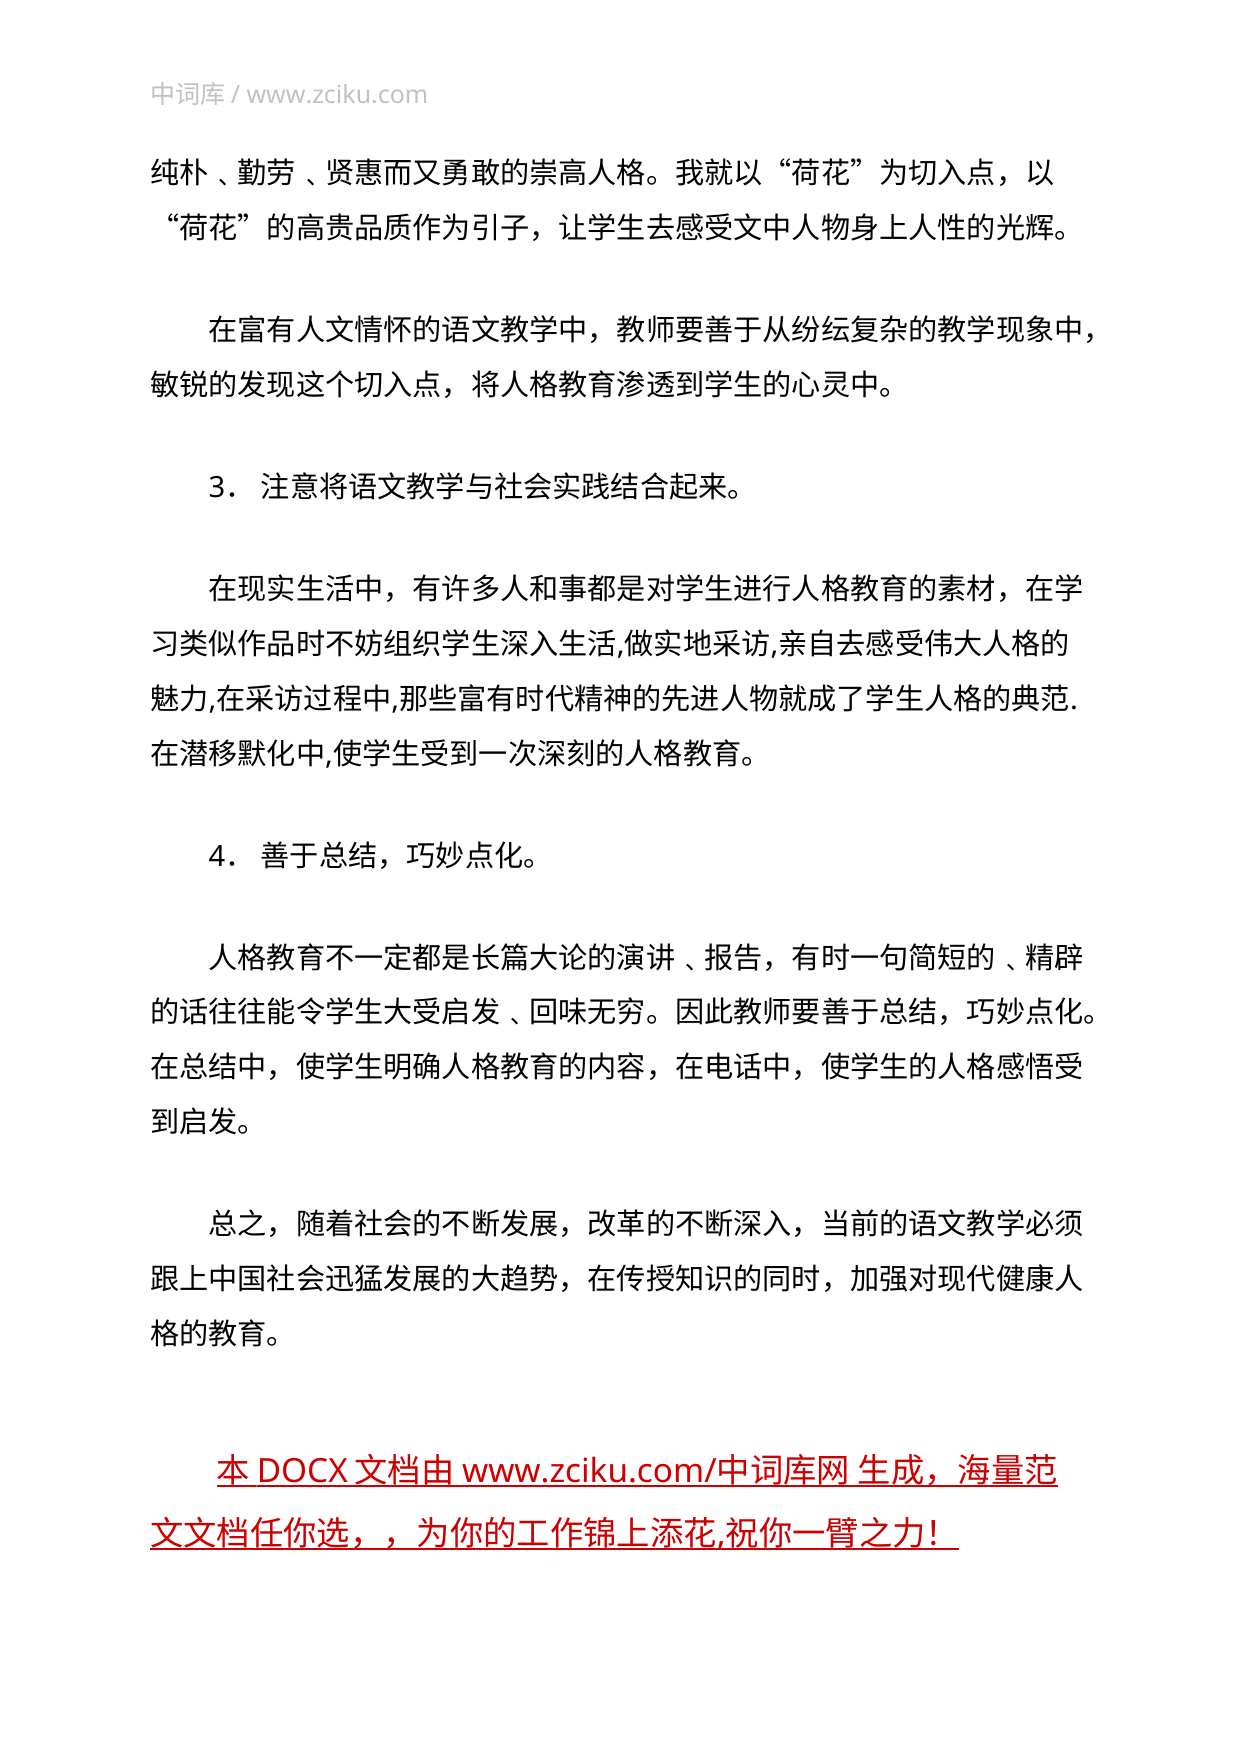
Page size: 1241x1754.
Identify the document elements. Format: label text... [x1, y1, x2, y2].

text 本DOCX文档由 www.zciku.com/中词库网 生成，海量范文文档任你选，，为你的工作锦上添花,祝你一臂之力！ [150, 1443, 1090, 1555]
text 在现实生活中，有许多人和事都是对学生进行人格教育的素材，在学习类似作品时不妨组织学生深入生活,做实地采访,亲自去感受伟大人格的魅力,在采访过程中,那些富有时代精神的先进人物就成了学生人格的典范.在潜移默化中,使学生受到一次深刻的人格教育。 [150, 565, 1090, 773]
text 在富有人文情怀的语文教学中，教师要善于从纷纭复杂的教学现象中，敏锐的发现这个切入点，将人格教育渗透到学生的心灵中。 [150, 307, 1090, 404]
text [150, 150, 1090, 247]
text 3． 注意将语文教学与社会实践结合起来。 [150, 463, 1090, 506]
text 4． 善于总结，巧妙点化。 [150, 832, 1090, 874]
text 人格教育不一定都是长篇大论的演讲﹑报告，有时一句简短的﹑精辟的话往往能令学生大受启发﹑回味无穷。因此教师要善于总结，巧妙点化。在总结中，使学生明确人格教育的内容，在电话中，使学生的人格感悟受到启发。 [150, 934, 1090, 1141]
text 总之，随着社会的不断发展，改革的不断深入，当前的语文教学必须跟上中国社会迅猛发展的大趋势，在传授知识的同时，加强对现代健康人格的教育。 [150, 1201, 1090, 1353]
